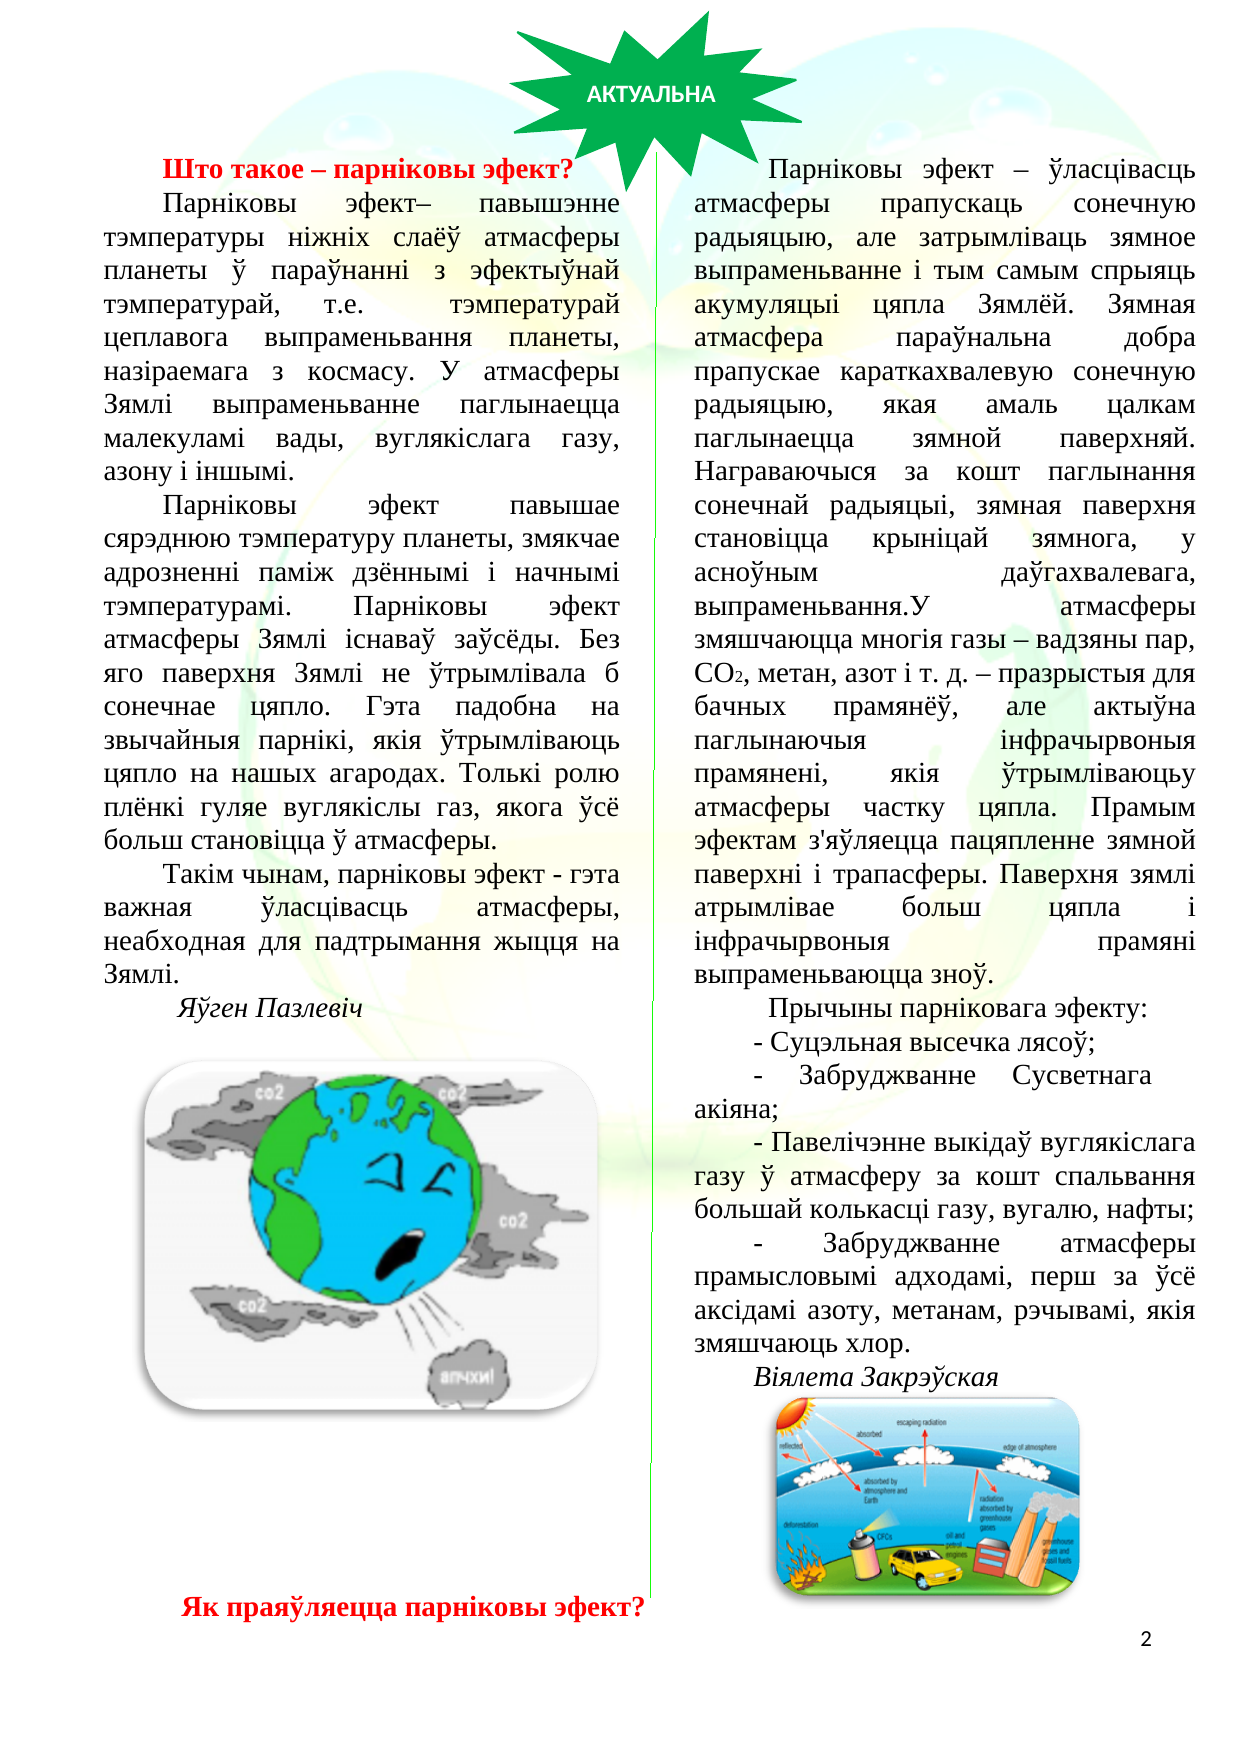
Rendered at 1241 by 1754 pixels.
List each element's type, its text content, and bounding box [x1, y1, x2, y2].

picture [132, 1057, 604, 1422]
text Як праяўляецца парніковы эфект? [162, 1589, 664, 1623]
text - Суцэльная высечка лясоў; [694, 1024, 1152, 1057]
text Такім чынам, парніковы эфект - гэта важная ўласцівасць атмасферы, неабходная для падтрымання жыцця на Зямлі. [103, 856, 620, 990]
picture [761, 1392, 1085, 1609]
text Прычыны парніковага эфекту: [694, 990, 1152, 1024]
text Яўген Пазлевіч [177, 990, 657, 1024]
text Парніковы эфект– павышэнне тэмпературы ніжніх слаёў атмасферы планеты ў параўнанні з эфектыўнай тэмпературай, т.е. тэмпературай цеплавога выпраменьвання планеты, назіраемага з космасу. У атмасферы Зямлі выпраменьванне паглынаецца малекуламі вады, вуглякіслага газу, азону і іншымі. [103, 185, 620, 487]
text Што такое – парніковы эфект? [103, 152, 620, 185]
text - Забруджванне атмасферы прамысловымі адходамі, перш за ўсё аксідамі азоту, метанам, рэчывамі, якія змяшчаюць хлор. [694, 1225, 1196, 1359]
text Парніковы эфект павышае сярэднюю тэмпературу планеты, змякчае адрозненні паміж дзённымі і начнымі тэмпературамі. Парніковы эфект атмасферы Зямлі існаваў заўсёды. Без яго паверхня Зямлі не ўтрымлівала б сонечнае цяпло. Гэта падобна на звычайныя парнікі, якія ўтрымліваюць цяпло на нашых агародах. Толькі ролю плёнкі гуляе вуглякіслы газ, якога ўсё больш становіцца ў атмасферы. [103, 487, 620, 856]
text - Павелічэнне выкідаў вуглякіслага газу ў атмасферу за кошт спальвання большай колькасці газу, вугалю, нафты; [694, 1124, 1196, 1225]
text Парніковы эфект – ўласцівасць атмасферы прапускаць сонечную радыяцыю, але затрымліваць зямное выпраменьванне і тым самым спрыяць акумуляцыі цяпла Зямлёй. Зямная атмасфера параўнальна добра прапускае караткахвалевую сонечную радыяцыю, якая амаль цалкам паглынаецца зямной паверхняй. Награваючыся за кошт паглынання сонечнай радыяцыі, зямная паверхня становіцца крыніцай зямнога, у асноўным даўгахвалевага, выпраменьвання.У атмасферы змяшчаюцца многія газы – вадзяны пар, СО2, метан, азот і т. д. – празрыстыя для бачных прамянёў, але актыўна паглынаючыя інфрачырвоныя прамянені, якія ўтрымліваюцьу атмасферы частку цяпла. Прамым эфектам з'яўляецца пацяпленне зямной паверхні і трапасферы. Паверхня зямлі атрымлівае больш цяпла і інфрачырвоныя прамяні выпраменьваюцца зноў. [694, 152, 1196, 990]
text Віялета Закрэўская [694, 1359, 1196, 1393]
text - Забруджванне Сусветнага акіяна; [694, 1057, 1152, 1124]
